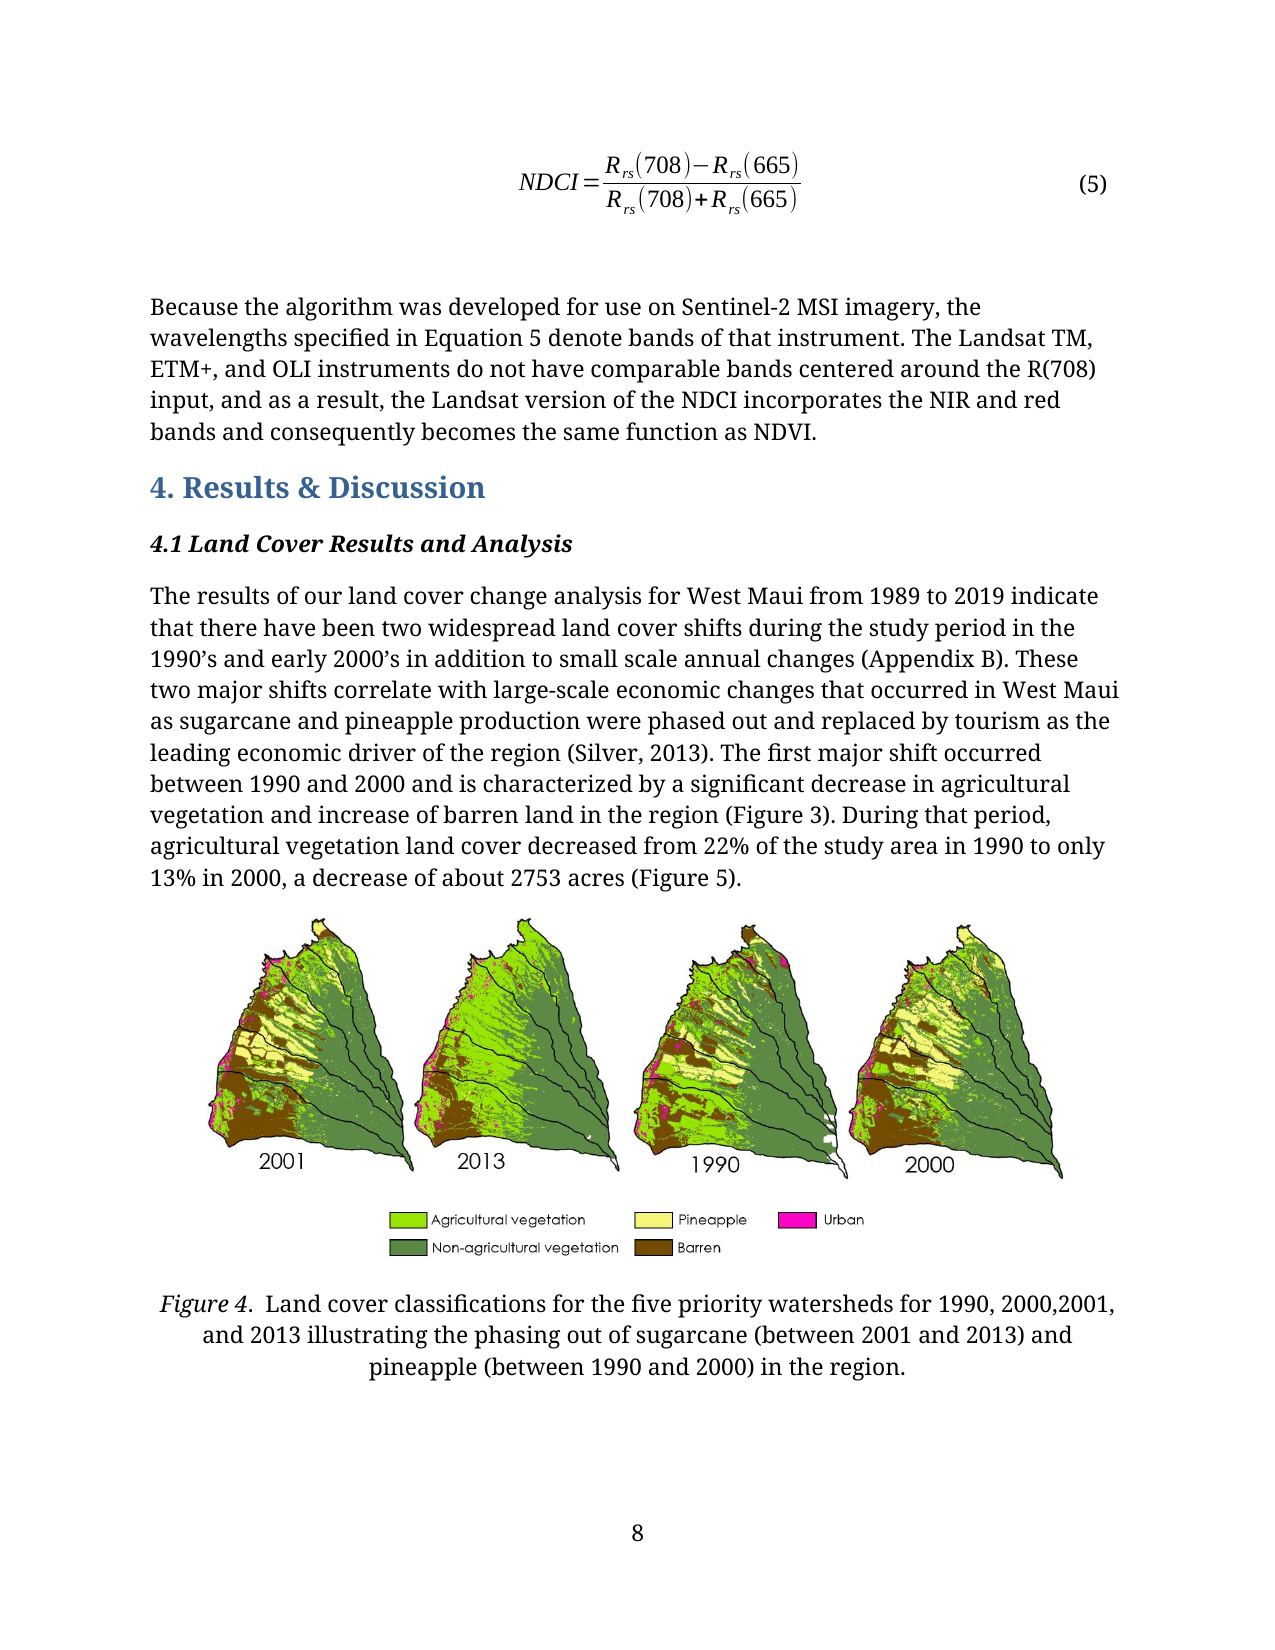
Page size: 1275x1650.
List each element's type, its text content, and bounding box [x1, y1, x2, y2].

subtitle 4. Results & Discussion [150, 468, 1125, 507]
picture [251, 1203, 1024, 1268]
text Figure 4. Land cover classifications for the five priority watersheds for 1990, 2000,2001, and 2013 illustrating the phasing out of sugarcane (between 2001 and 2013) and pineapple (between 1990 and 2000) in the region. [150, 1288, 1125, 1382]
picture [206, 913, 1069, 1183]
text The results of our land cover change analysis for West Maui from 1989 to 2019 indicate that there have been two widespread land cover shifts during the study period in the 1990’s and early 2000’s in addition to small scale annual changes (Appendix B). These two major shifts correlate with large-scale economic changes that occurred in West Maui as sugarcane and pineapple production were phased out and replaced by tourism as the leading economic driver of the region (Silver, 2013). The first major shift occurred between 1990 and 2000 and is characterized by a significant decrease in agricultural vegetation and increase of barren land in the region (Figure 3). During that period, agricultural vegetation land cover decreased from 22% of the study area in 1990 to only 13% in 2000, a decrease of about 2753 acres (Figure 5). [150, 580, 1125, 893]
text (5) [150, 150, 1125, 218]
text 4.1 Land Cover Results and Analysis [150, 528, 1125, 559]
text Because the algorithm was developed for use on Sentinel-2 MSI imagery, the wavelengths specified in Equation 5 denote bands of that instrument. The Landsat TM, ETM+, and OLI instruments do not have comparable bands centered around the R(708) input, and as a result, the Landsat version of the NDCI incorporates the NIR and red bands and consequently becomes the same function as NDVI. [150, 291, 1125, 447]
